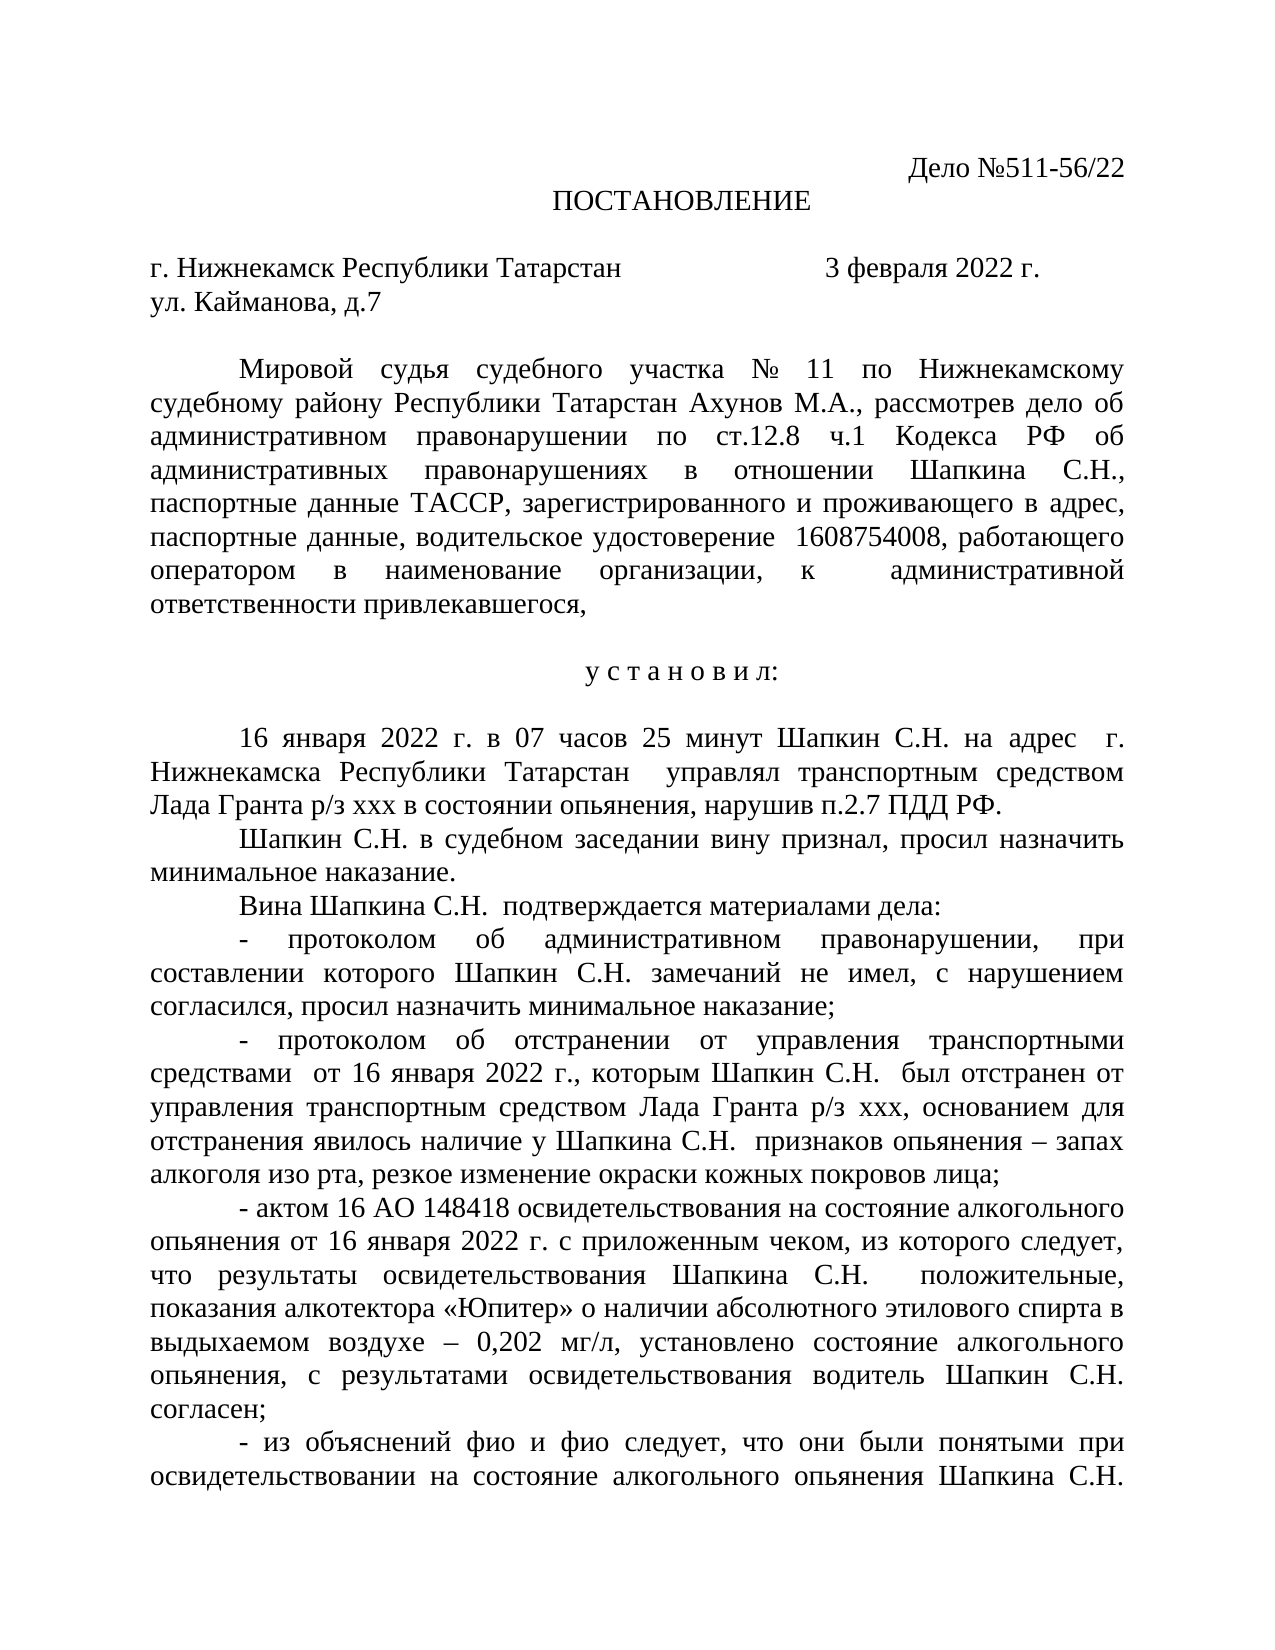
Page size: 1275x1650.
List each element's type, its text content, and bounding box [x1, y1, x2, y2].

text Мировой судья судебного участка № 11 по Нижнекамскому судебному району Республики Татарстан Ахунов М.А., рассмотрев дело об административном правонарушении по ст.12.8 ч.1 Кодекса РФ об административных правонарушениях в отношении Шапкина С.Н., паспортные данные ТАССР, зарегистрированного и проживающего в адрес, паспортные данные, водительское удостоверение 1608754008, работающего оператором в наименование организации, к административной ответственности привлекавшегося, [150, 351, 1125, 619]
text Вина Шапкина С.Н. подтверждается материалами дела: [150, 888, 1125, 921]
text - протоколом об отстранении от управления транспортными средствами от 16 января 2022 г., которым Шапкин С.Н. был отстранен от управления транспортным средством Лада Гранта р/з ххх, основанием для отстранения явилось наличие у Шапкина С.Н. признаков опьянения – запах алкоголя изо рта, резкое изменение окраски кожных покровов лица; [150, 1022, 1125, 1190]
text ул. Кайманова, д.7 [150, 284, 1125, 318]
text 16 января 2022 г. в 07 часов 25 минут Шапкин С.Н. на адрес г. Нижнекамска Республики Татарстан управлял транспортным средством Лада Гранта р/з ххх в состоянии опьянения, нарушив п.2.7 ПДД РФ. [150, 720, 1125, 821]
text - актом 16 АО 148418 освидетельствования на состояние алкогольного опьянения от 16 января 2022 г. с приложенным чеком, из которого следует, что результаты освидетельствования Шапкина С.Н. положительные, показания алкотектора «Юпитер» о наличии абсолютного этилового спирта в выдыхаемом воздухе – 0,202 мг/л, установлено состояние алкогольного опьянения, с результатами освидетельствования водитель Шапкин С.Н. согласен; [150, 1190, 1125, 1424]
text Дело №511-56/22 [150, 150, 1125, 183]
text г. Нижнекамск Республики Татарстан 3 февраля 2022 г. [150, 251, 1125, 284]
text - протоколом об административном правонарушении, при составлении которого Шапкин С.Н. замечаний не имел, с нарушением согласился, просил назначить минимальное наказание; [150, 921, 1125, 1022]
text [150, 1424, 1125, 1492]
text ПОСТАНОВЛЕНИЕ [150, 183, 1125, 217]
text у с т а н о в и л: [150, 653, 1125, 687]
text Шапкин С.Н. в судебном заседании вину признал, просил назначить минимальное наказание. [150, 821, 1125, 888]
